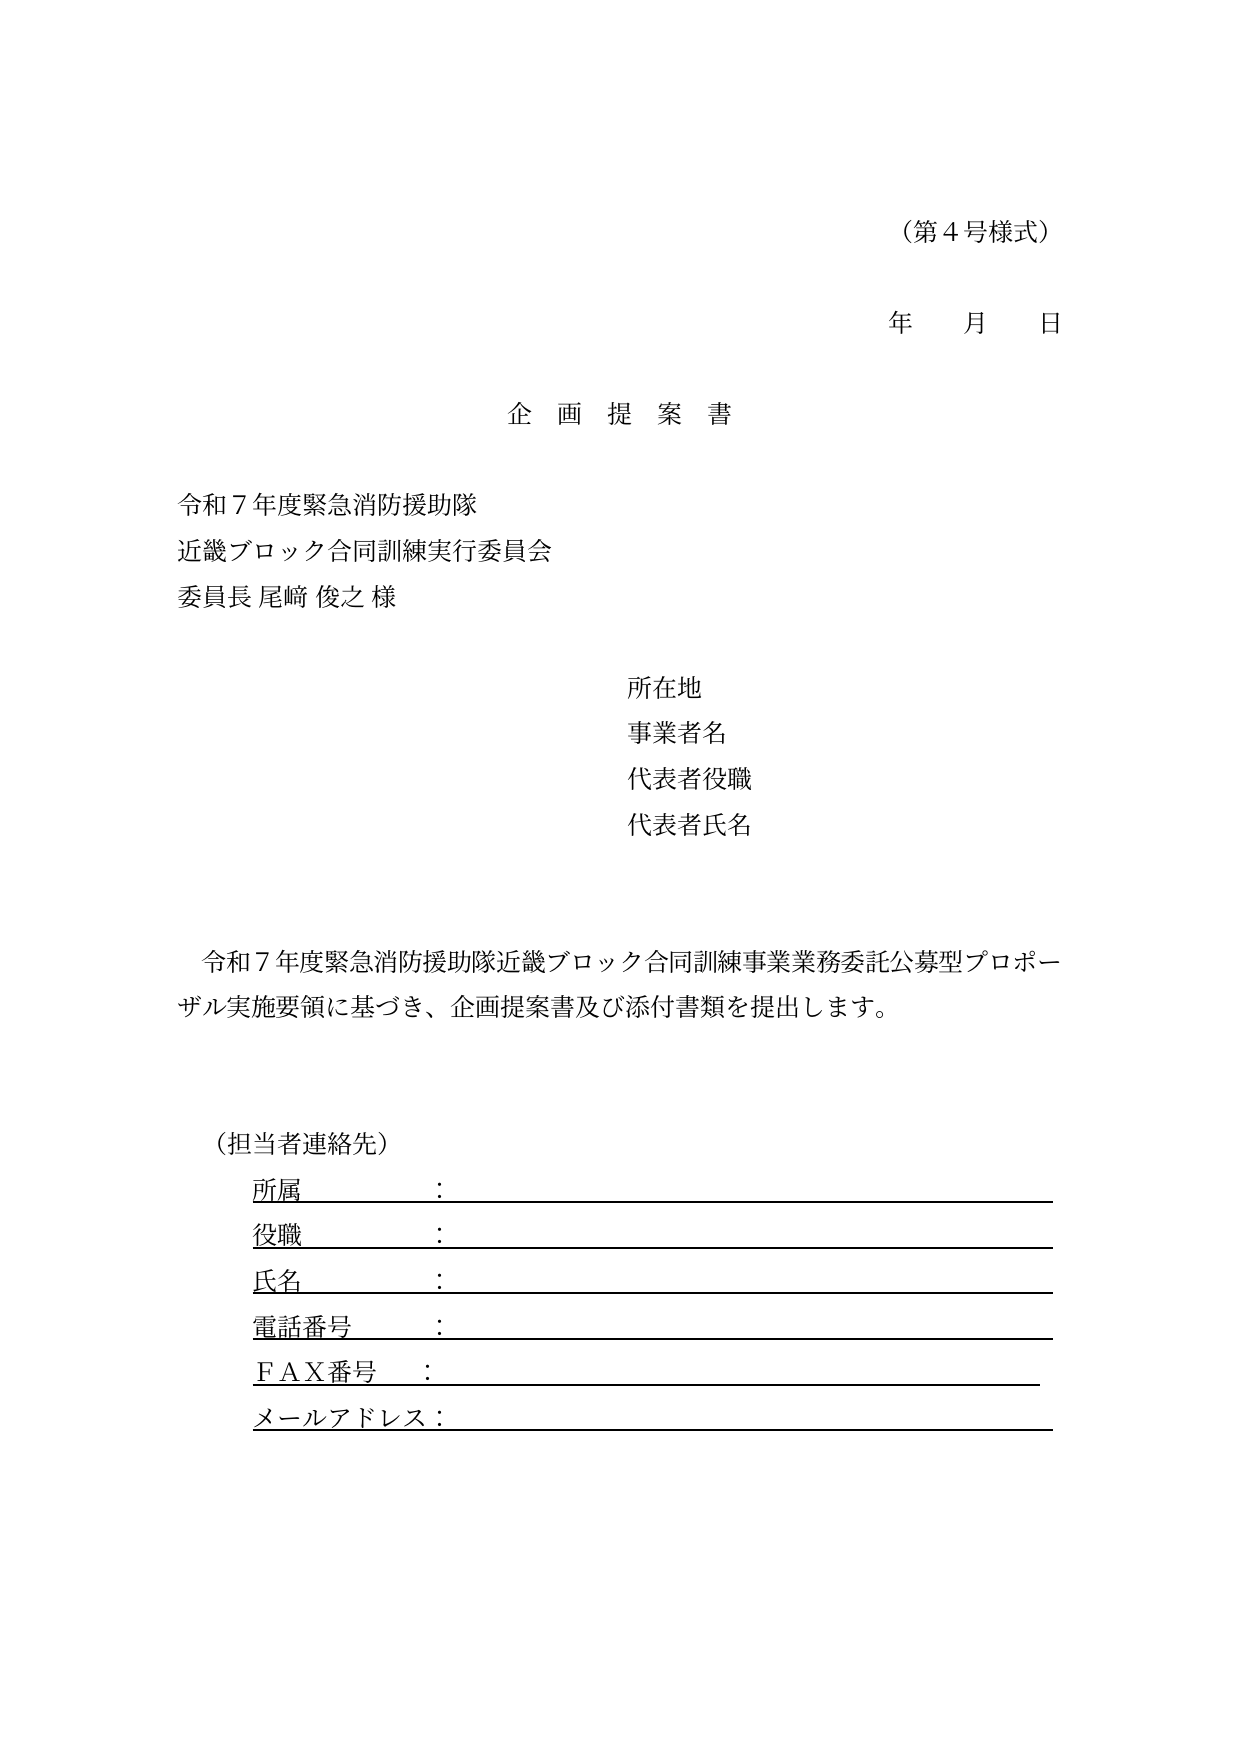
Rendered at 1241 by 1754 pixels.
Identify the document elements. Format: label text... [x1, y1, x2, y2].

text 令和７年度緊急消防援助隊 [177, 481, 1063, 527]
text 委員長 尾﨑 俊之 様 [177, 572, 1063, 618]
text 代表者氏名 [177, 801, 1063, 846]
text 年 月 日 [177, 299, 1063, 344]
text 事業者名 [177, 709, 1063, 755]
text 所在地 [177, 664, 1063, 709]
text 所属 ： [177, 1166, 1063, 1211]
text （担当者連絡先） [177, 1120, 1063, 1166]
text 近畿ブロック合同訓練実行委員会 [177, 527, 1063, 572]
text 役職 ： [177, 1211, 1063, 1257]
text 代表者役職 [177, 755, 1063, 801]
text 令和７年度緊急消防援助隊近畿ブロック合同訓練事業業務委託公募型プロポーザル実施要領に基づき、企画提案書及び添付書類を提出します。 [177, 937, 1063, 1029]
text メールアドレス： [177, 1394, 1063, 1439]
text 電話番号 ： [177, 1302, 1063, 1348]
text ＦＡＸ番号 ： [177, 1348, 1063, 1394]
text （第４号様式） [177, 207, 1063, 253]
text 氏名 ： [177, 1257, 1063, 1302]
text 企 画 提 案 書 [177, 390, 1063, 436]
